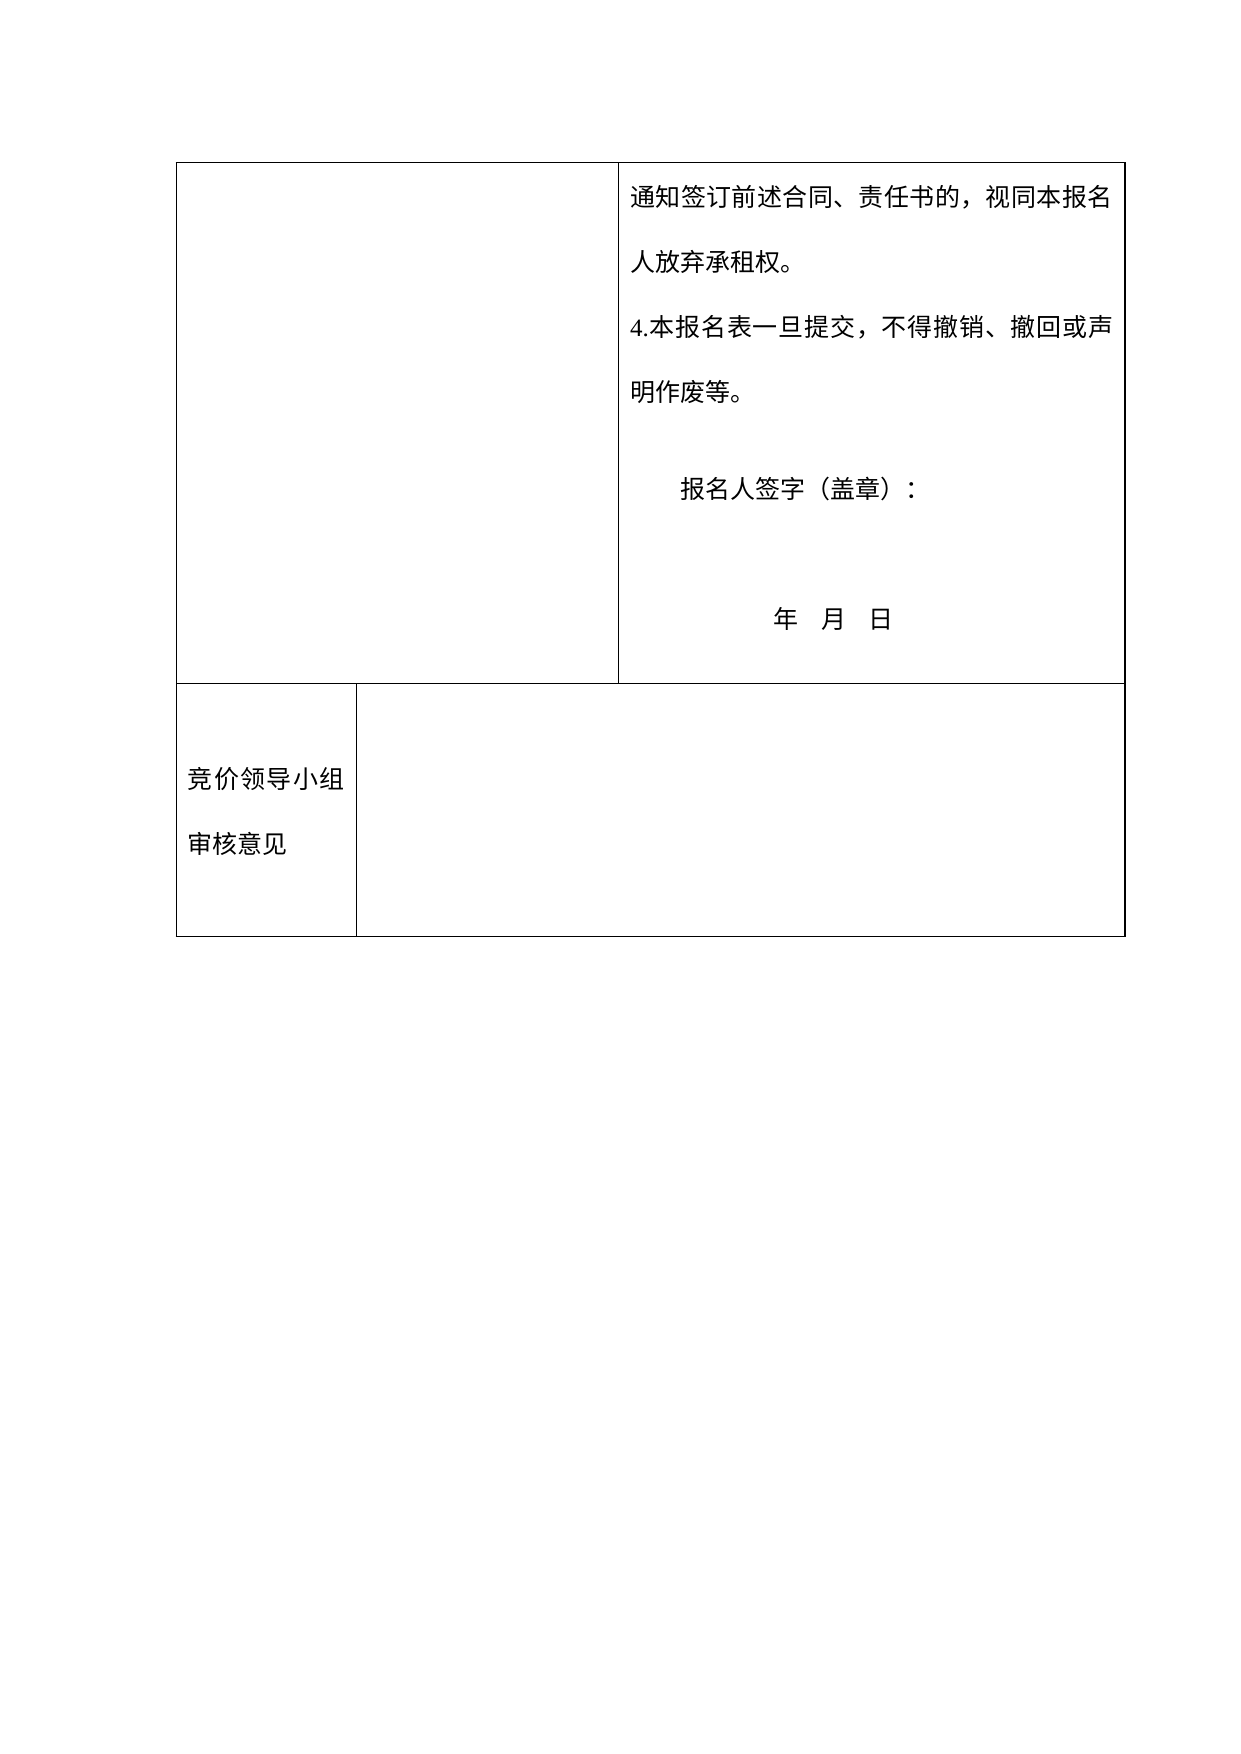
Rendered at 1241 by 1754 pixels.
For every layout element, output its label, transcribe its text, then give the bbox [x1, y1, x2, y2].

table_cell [177, 163, 618, 683]
table_cell 竞价领导小组审核意见 [177, 684, 356, 936]
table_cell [619, 163, 1124, 683]
table_cell [357, 684, 1124, 936]
